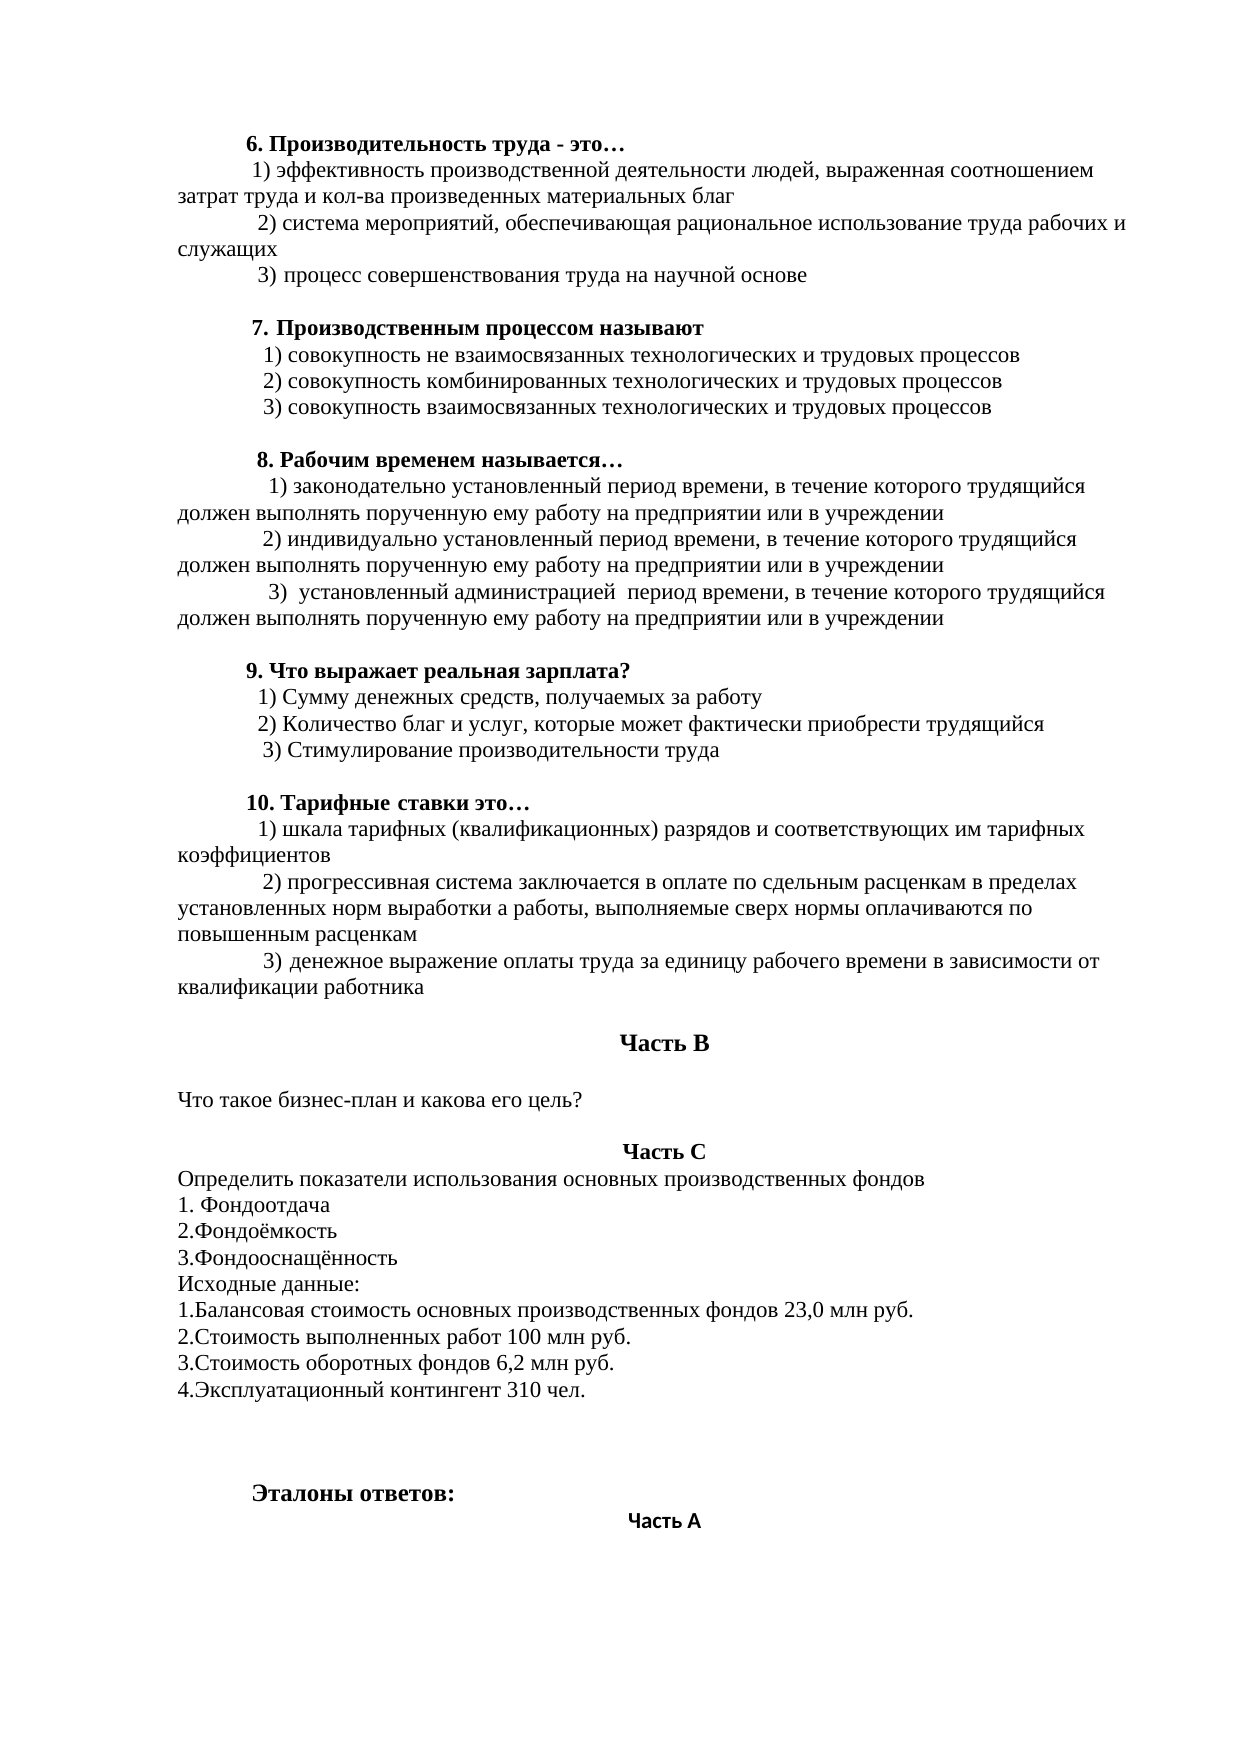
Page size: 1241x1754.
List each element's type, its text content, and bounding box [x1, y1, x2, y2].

text 3.Фондооснащённость [177, 1244, 1152, 1270]
text Исходные данные: [177, 1270, 1152, 1297]
text 3) совокупность взаимосвязанных технологических и трудовых процессов [177, 393, 1152, 420]
text 1) эффективность производственной деятельности людей, выраженная соотношением затрат труда и кол-ва произведенных материальных благ [177, 156, 1152, 209]
text 8. Рабочим временем называется… [177, 446, 1152, 472]
text 3) Стимулирование производительности труда [177, 736, 1152, 762]
text 1. Фондоотдача [177, 1191, 1152, 1217]
text 2) прогрессивная система заключается в оплате по сдельным расценкам в пределах установленных норм выработки а работы, выполняемые сверх нормы оплачиваются по повышенным расценкам [177, 868, 1152, 947]
text 1) Сумму денежных средств, получаемых за работу [177, 683, 1152, 709]
text 2.Фондоёмкость [177, 1217, 1152, 1244]
text Часть В [177, 1028, 1152, 1057]
text 2) Количество благ и услуг, которые может фактически приобрести трудящийся [177, 709, 1152, 736]
text 1.Балансовая стоимость основных производственных фондов 23,0 млн руб. [177, 1297, 1152, 1323]
text 1) шкала тарифных (квалификационных) разрядов и соответствующих им тарифных коэффициентов [177, 815, 1152, 868]
text 2.Стоимость выполненных работ 100 млн руб. [177, 1323, 1152, 1349]
text 1) законодательно установленный период времени, в течение которого трудящийся должен выполнять порученную ему работу на предприятии или в учреждении [177, 472, 1152, 525]
text 2) совокупность комбинированных технологических и трудовых процессов [177, 367, 1152, 393]
text 6. Производительность труда - это… [177, 130, 1152, 156]
text Часть С [177, 1138, 1152, 1165]
text 3) установленный администрацией период времени, в течение которого трудящийся должен выполнять порученную ему работу на предприятии или в учреждении [177, 578, 1152, 631]
text Эталоны ответов: [177, 1478, 1152, 1506]
text 10. Тарифные ставки это… [177, 789, 1152, 815]
text Часть А [177, 1506, 1152, 1534]
text 1) совокупность не взаимосвязанных технологических и трудовых процессов [177, 341, 1152, 367]
text Определить показатели использования основных производственных фондов [177, 1165, 1152, 1191]
text 2) индивидуально установленный период времени, в течение которого трудящийся должен выполнять порученную ему работу на предприятии или в учреждении [177, 525, 1152, 578]
text 3) денежное выражение оплаты труда за единицу рабочего времени в зависимости от квалификации работника [177, 947, 1152, 999]
text 3) процесс совершенствования труда на научной основе [177, 262, 1152, 288]
text 7. Производственным процессом называют [177, 314, 1152, 341]
text Что такое бизнес-план и какова его цель? [177, 1086, 1152, 1112]
text 9. Что выражает реальная зарплата? [177, 657, 1152, 683]
text 2) система мероприятий, обеспечивающая рациональное использование труда рабочих и служащих [177, 209, 1152, 262]
text 4.Эксплуатационный контингент 310 чел. [177, 1376, 1152, 1402]
text 3.Стоимость оборотных фондов 6,2 млн руб. [177, 1349, 1152, 1376]
